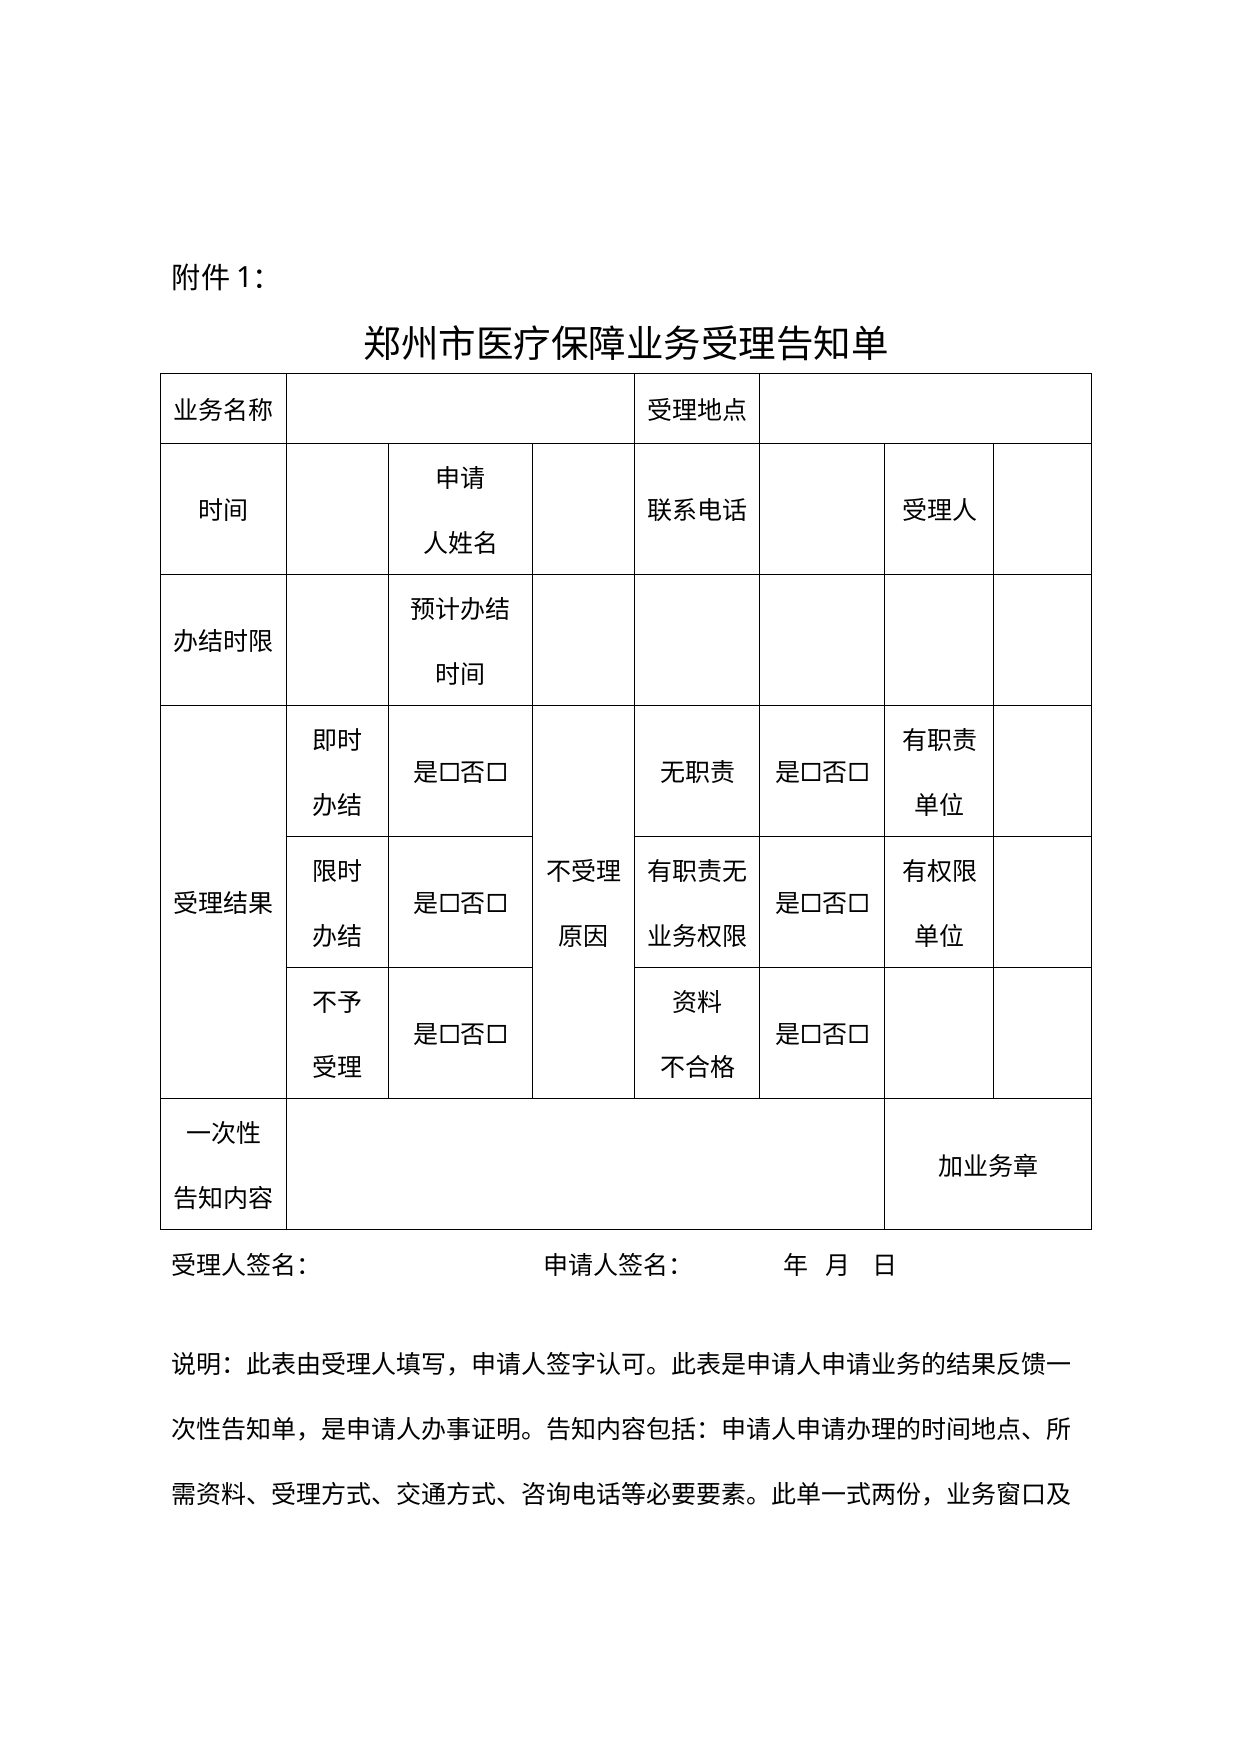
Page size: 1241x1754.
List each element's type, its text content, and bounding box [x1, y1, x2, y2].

table_cell [994, 706, 1091, 836]
table_cell 是否 [760, 706, 884, 836]
table_cell [760, 374, 1091, 443]
table_cell [994, 968, 1091, 1098]
table_cell [287, 374, 388, 443]
table_cell 有职责单位 [885, 706, 993, 836]
table_cell [533, 575, 634, 705]
table_cell [533, 444, 634, 574]
table_cell [885, 968, 993, 1098]
table_cell 受理结果 [161, 706, 286, 1098]
table_cell 业务名称 [161, 374, 286, 443]
table_cell 资料 不合格 [635, 968, 759, 1098]
table_cell 申请人签名： 年 月 日 [533, 1230, 1092, 1297]
table_cell [885, 575, 993, 705]
table_cell [287, 1099, 884, 1229]
table_cell [533, 374, 634, 443]
table_cell [994, 575, 1091, 705]
table_cell [389, 374, 532, 443]
table_cell 有职责无业务权限 [635, 837, 759, 967]
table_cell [160, 1297, 1092, 1525]
table_cell 办结时限 [161, 575, 286, 705]
table_cell [635, 575, 759, 705]
table_cell 受理人 [885, 444, 993, 574]
table_cell 是否 [760, 837, 884, 967]
table_cell 受理地点 [635, 374, 759, 443]
table_cell [760, 575, 884, 705]
table_cell 申请 人姓名 [389, 444, 532, 574]
table_cell [760, 444, 884, 574]
table_cell 是否 [389, 706, 532, 836]
table_cell 不受理原因 [533, 706, 634, 1098]
table_cell 联系电话 [635, 444, 759, 574]
table_cell 即时 办结 [287, 706, 388, 836]
table_cell 是否 [389, 837, 532, 967]
table_cell 有权限单位 [885, 837, 993, 967]
table_header 附件1： 郑州市医疗保障业务受理告知单 [160, 211, 1092, 373]
table_cell 是否 [760, 968, 884, 1098]
table_cell 不予 受理 [287, 968, 388, 1098]
table_cell 受理人签名： [160, 1230, 532, 1297]
table_cell 时间 [161, 444, 286, 574]
table_cell 无职责 [635, 706, 759, 836]
table_cell 是否 [389, 968, 532, 1098]
table_cell [287, 444, 388, 574]
table_cell 预计办结时间 [389, 575, 532, 705]
table_cell 限时 办结 [287, 837, 388, 967]
table_cell 一次性 告知内容 [161, 1099, 286, 1229]
table_cell [994, 444, 1091, 574]
table_cell [994, 837, 1091, 967]
table_cell [287, 575, 388, 705]
table_cell 加业务章 [885, 1099, 1091, 1229]
